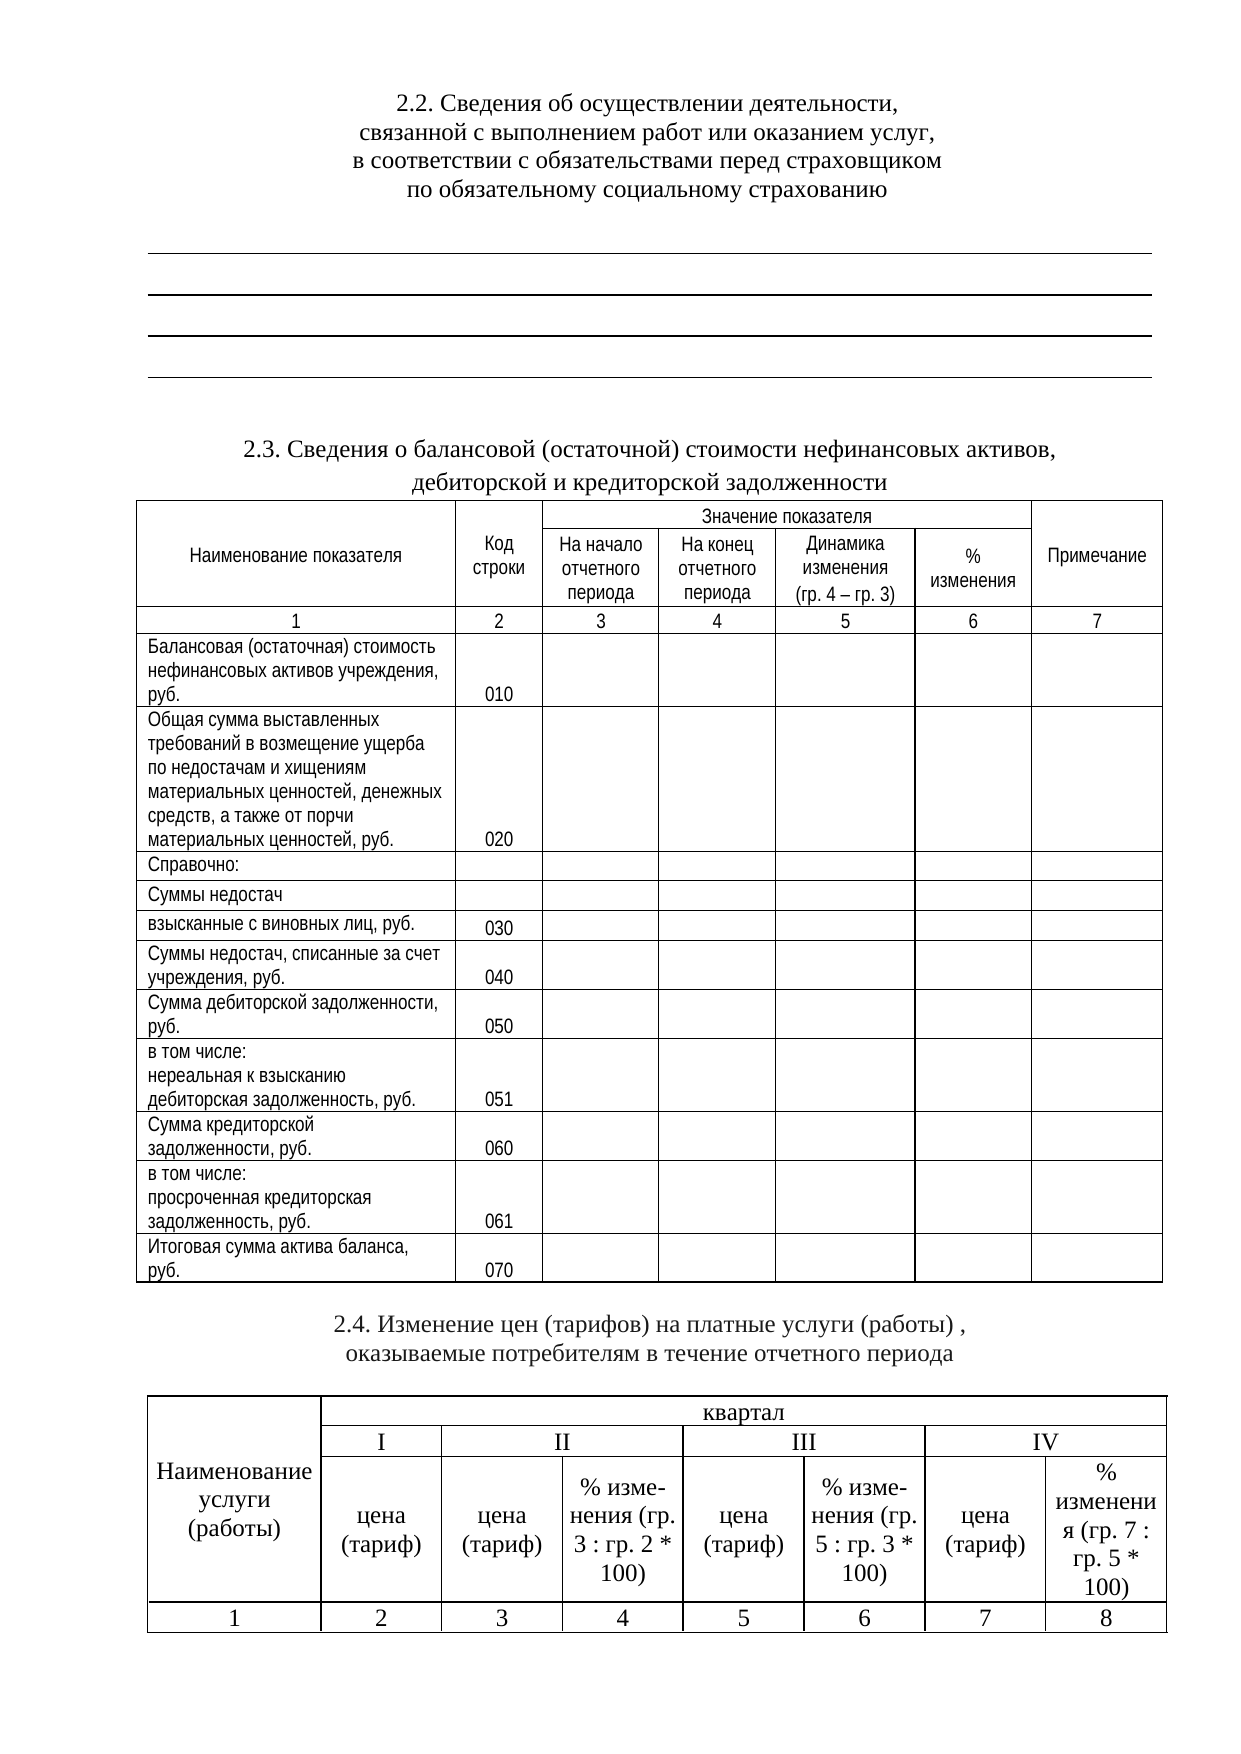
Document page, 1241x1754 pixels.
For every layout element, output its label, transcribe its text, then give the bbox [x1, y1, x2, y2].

table_cell [916, 707, 1031, 851]
table_cell [543, 852, 658, 880]
table_cell [916, 1161, 1031, 1232]
table_cell III [684, 1426, 924, 1456]
table_cell [659, 911, 775, 940]
table_cell [916, 911, 1031, 940]
table_cell [1032, 707, 1162, 851]
table_cell Суммы недостач [137, 881, 455, 910]
table_cell [916, 941, 1031, 989]
table_cell цена (тариф) [684, 1457, 803, 1601]
table_cell [1032, 1112, 1162, 1159]
table_cell 7 [926, 1603, 1045, 1631]
table_header Код строки [456, 501, 542, 606]
text 2.4. Изменение цен (тарифов) на платные услуги (работы) , [148, 1309, 1152, 1338]
table_cell 060 [456, 1112, 542, 1159]
table_cell 4 [659, 607, 775, 633]
table_header Наименование показателя [137, 501, 455, 606]
table_cell [776, 634, 914, 706]
table_cell [543, 707, 658, 851]
table_cell На начало отчетного периода [543, 529, 658, 606]
table_cell [659, 634, 775, 706]
table_cell 6 [916, 607, 1031, 633]
table_header Наименование услуги (работы) [148, 1397, 320, 1601]
table_cell [1032, 1039, 1162, 1111]
table_cell [543, 1161, 658, 1232]
table_cell [916, 881, 1031, 910]
table_cell % изменения (гр. 7 : гр. 5 * 100) [1046, 1457, 1166, 1601]
table_cell [659, 707, 775, 851]
table_cell 3 [543, 607, 658, 633]
table_cell 2 [322, 1603, 441, 1631]
table_cell 1 [137, 607, 455, 633]
table_cell [776, 707, 914, 851]
table_cell взысканные с виновных лиц, руб. [137, 911, 455, 940]
table_cell [776, 1234, 914, 1281]
table_cell 5 [776, 607, 914, 633]
text дебиторской и кредиторской задолженности [148, 467, 1152, 496]
table_cell [776, 1161, 914, 1232]
table_cell [916, 634, 1031, 706]
text 2.3. Сведения о балансовой (остаточной) стоимости нефинансовых активов, [148, 434, 1152, 463]
table_cell [543, 990, 658, 1038]
table_cell [1032, 941, 1162, 989]
table_cell [916, 990, 1031, 1038]
table_cell Сумма кредиторской задолженности, руб. [137, 1112, 455, 1159]
table_header Примечание [1032, 501, 1162, 606]
table_cell [659, 881, 775, 910]
table_cell [659, 1039, 775, 1111]
table_cell 3 [442, 1603, 562, 1631]
table_cell [1032, 1161, 1162, 1232]
text оказываемые потребителям в течение отчетного периода [148, 1338, 1152, 1366]
table_cell 020 [456, 707, 542, 851]
table_cell Общая сумма выставленных требований в возмещение ущерба по недостачам и хищениям материальных ценностей, денежных средств, а также от порчи материальных ценностей, руб. [137, 707, 455, 851]
table_cell II [442, 1426, 682, 1456]
table_cell [543, 634, 658, 706]
table_cell 2 [456, 607, 542, 633]
table_cell 5 [684, 1603, 803, 1631]
table_cell 070 [456, 1234, 542, 1281]
text по обязательному социальному страхованию [148, 174, 1147, 203]
table_cell [543, 1112, 658, 1159]
table_cell [776, 1039, 914, 1111]
table_cell 4 [563, 1603, 682, 1631]
table_cell [1032, 634, 1162, 706]
table_cell 030 [456, 911, 542, 940]
table_cell IV [926, 1426, 1166, 1456]
table_cell цена (тариф) [926, 1457, 1045, 1601]
table_cell 010 [456, 634, 542, 706]
table_cell 6 [805, 1603, 924, 1631]
table_cell [543, 1234, 658, 1281]
table_cell [659, 1112, 775, 1159]
table_cell 051 [456, 1039, 542, 1111]
table_cell Справочно: [137, 852, 455, 880]
table_cell [456, 881, 542, 910]
table_cell [916, 1234, 1031, 1281]
table_cell [456, 852, 542, 880]
table_cell [659, 852, 775, 880]
table_cell [543, 881, 658, 910]
table_cell Динамика изменения (гр. 4 – гр. 3) [776, 529, 914, 606]
table_cell % изменения (гр. 5 : гр. 3 * 100) [805, 1457, 924, 1601]
table_cell [1032, 911, 1162, 940]
table_cell % изменения (гр. 3 : гр. 2 * 100) [563, 1457, 682, 1601]
table_cell [1032, 990, 1162, 1038]
table_cell [916, 852, 1031, 880]
table_cell I [322, 1426, 441, 1456]
table_cell [776, 990, 914, 1038]
table_cell 040 [456, 941, 542, 989]
table_cell [776, 852, 914, 880]
table_cell Суммы недостач, списанные за счет учреждения, руб. [137, 941, 455, 989]
table_cell [659, 941, 775, 989]
table_cell 8 [1046, 1603, 1166, 1631]
table_cell Итоговая сумма актива баланса, руб. [137, 1234, 455, 1281]
table_cell Балансовая (остаточная) стоимость нефинансовых активов учреждения, руб. [137, 634, 455, 706]
table_cell 050 [456, 990, 542, 1038]
table_cell цена (тариф) [442, 1457, 562, 1601]
table_cell 061 [456, 1161, 542, 1232]
table_cell [916, 1112, 1031, 1159]
table_cell [776, 911, 914, 940]
table_cell Сумма дебиторской задолженности, руб. [137, 990, 455, 1038]
table_cell цена (тариф) [322, 1457, 441, 1601]
table_cell в том числе: просроченная кредиторская задолженность, руб. [137, 1161, 455, 1232]
table_header Значение показателя [543, 501, 1031, 528]
text 2.2. Сведения об осуществлении деятельности, [148, 89, 1147, 117]
table_cell [1032, 881, 1162, 910]
table_cell в том числе: нереальная к взысканию дебиторская задолженность, руб. [137, 1039, 455, 1111]
table_cell [543, 1039, 658, 1111]
table_cell 7 [1032, 607, 1162, 633]
table_cell На конец отчетного периода [659, 529, 775, 606]
text связанной с выполнением работ или оказанием услуг, [148, 117, 1147, 146]
table_cell [776, 1112, 914, 1159]
text в соответствии с обязательствами перед страховщиком [148, 146, 1147, 174]
table_cell [659, 1161, 775, 1232]
table_cell [659, 990, 775, 1038]
table_cell [659, 1234, 775, 1281]
table_cell % изменения [916, 529, 1031, 606]
table_cell [543, 941, 658, 989]
table_cell [1032, 1234, 1162, 1281]
table_header квартал [322, 1397, 1166, 1425]
table_cell [916, 1039, 1031, 1111]
table_cell [776, 941, 914, 989]
table_cell [543, 911, 658, 940]
table_cell 1 [148, 1602, 320, 1631]
table_cell [776, 881, 914, 910]
table_cell [1032, 852, 1162, 880]
